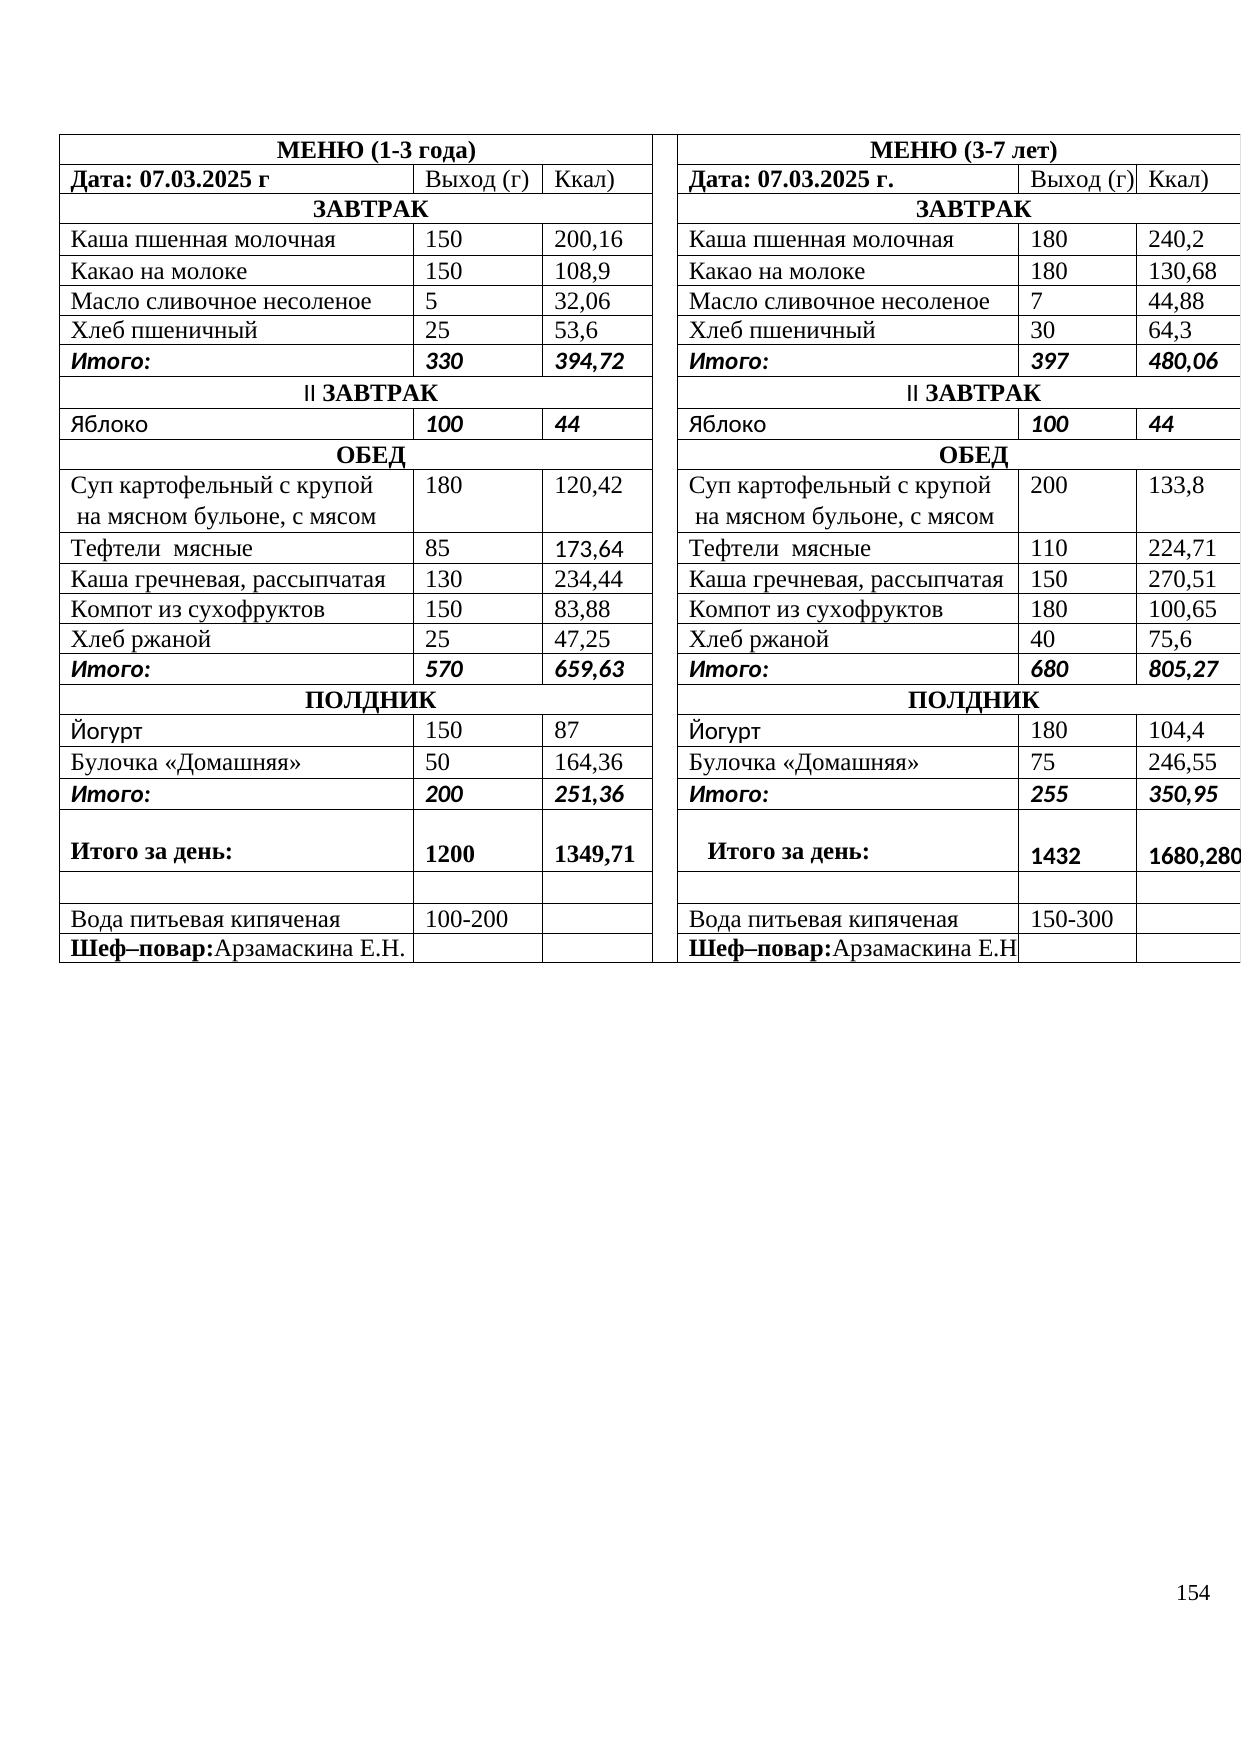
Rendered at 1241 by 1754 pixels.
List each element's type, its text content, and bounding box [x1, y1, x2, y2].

table_cell 200 [1019, 470, 1136, 532]
table_cell 32,06 [543, 286, 652, 314]
table_cell Итого: [60, 654, 413, 684]
table_cell Суп картофельный с крупой на мясном бульоне, с мясом [60, 470, 413, 532]
table_cell [1019, 872, 1136, 903]
table_cell 680 [1019, 654, 1136, 684]
table_cell 394,72 [543, 345, 652, 376]
table_cell 83,88 [543, 594, 652, 623]
table_cell 180 [1019, 594, 1136, 623]
table_cell 246,55 [1137, 747, 1240, 777]
table_cell 100 [414, 409, 542, 439]
table_cell 180 [1019, 224, 1136, 255]
table_cell Каша гречневая, рассыпчатая [678, 564, 1018, 593]
table_cell 130,68 [1137, 256, 1240, 285]
table_cell 150 [414, 594, 542, 623]
table_cell Компот из сухофруктов [678, 594, 1018, 623]
table_cell 150 [414, 256, 542, 285]
table_cell Хлеб ржаной [60, 624, 413, 653]
table_cell 1200 [414, 810, 542, 871]
table_cell Какао на молоке [60, 256, 413, 285]
table_cell Булочка «Домашняя» [60, 747, 413, 777]
table_cell Итого за день: [678, 810, 1018, 871]
table_cell 100 [1019, 409, 1136, 439]
table_cell [414, 934, 542, 962]
table_header МЕНЮ (3-7 лет) [678, 135, 1240, 163]
table_cell ЗАВТРАК [678, 194, 1240, 223]
table_cell Итого: [60, 345, 413, 376]
table_cell Суп картофельный с крупой на мясном бульоне, с мясом [678, 470, 1018, 532]
table_cell 64,3 [1137, 316, 1240, 344]
table_cell 480,06 [1137, 345, 1240, 376]
table_cell Итого: [678, 654, 1018, 684]
table_cell Шеф–повар:Арзамаскина Е.Н [678, 934, 1018, 962]
table_cell 104,4 [1137, 715, 1240, 746]
table_cell 180 [1019, 256, 1136, 285]
table_cell 180 [414, 470, 542, 532]
table_cell 240,2 [1137, 224, 1240, 255]
table_cell ПОЛДНИК [60, 685, 652, 714]
table_cell Яблоко [60, 409, 413, 439]
table_cell Итого за день: [60, 810, 413, 871]
table_cell 44 [543, 409, 652, 439]
table_cell Яблоко [678, 409, 1018, 439]
table_cell 570 [414, 654, 542, 684]
table_cell Шеф–повар:Арзамаскина Е.Н. [60, 934, 413, 962]
table_cell 44 [1137, 409, 1240, 439]
table_cell 150-300 [1019, 904, 1136, 932]
table_cell 350,95 [1137, 779, 1240, 809]
table_cell 30 [1019, 316, 1136, 344]
table_cell II ЗАВТРАК [678, 377, 1240, 407]
table_cell 5 [414, 286, 542, 314]
table_cell 120,42 [543, 470, 652, 532]
table_cell 100-200 [414, 904, 542, 932]
table_cell 200,16 [543, 224, 652, 255]
table_cell Вода питьевая кипяченая [60, 904, 413, 932]
table_cell 100,65 [1137, 594, 1240, 623]
table_cell 110 [1019, 533, 1136, 563]
table_cell Выход (г) [1019, 165, 1136, 193]
table_cell 173,64 [543, 533, 652, 563]
table_cell Каша пшенная молочная [60, 224, 413, 255]
table_cell ПОЛДНИК [678, 685, 1240, 714]
table_cell [60, 872, 413, 903]
table_cell 1349,71 [543, 810, 652, 871]
table_cell [543, 872, 652, 903]
table_cell Каша гречневая, рассыпчатая [60, 564, 413, 593]
table_cell Какао на молоке [678, 256, 1018, 285]
table_cell 150 [1019, 564, 1136, 593]
table_cell 1432 [1019, 810, 1136, 871]
table_cell Вода питьевая кипяченая [678, 904, 1018, 932]
table_cell 44,88 [1137, 286, 1240, 314]
table_header МЕНЮ (1-3 года) [60, 135, 652, 163]
table_cell Булочка «Домашняя» [678, 747, 1018, 777]
table_cell Хлеб пшеничный [678, 316, 1018, 344]
table_cell 7 [1019, 286, 1136, 314]
table_cell 330 [414, 345, 542, 376]
table_cell 108,9 [543, 256, 652, 285]
table_cell Итого: [678, 345, 1018, 376]
table_cell ЗАВТРАК [60, 194, 652, 223]
table_cell II ЗАВТРАК [60, 377, 652, 407]
table_cell 180 [1019, 715, 1136, 746]
table_cell 251,36 [543, 779, 652, 809]
table_cell 224,71 [1137, 533, 1240, 563]
table_header [653, 135, 677, 962]
table_cell [678, 872, 1018, 903]
table_cell Йогурт [60, 715, 413, 746]
table_cell 75,6 [1137, 624, 1240, 653]
table_cell 50 [414, 747, 542, 777]
table_cell 270,51 [1137, 564, 1240, 593]
table_cell 40 [1019, 624, 1136, 653]
table_cell 255 [1019, 779, 1136, 809]
table_cell Итого: [678, 779, 1018, 809]
table_cell Ккал) [1137, 165, 1240, 193]
table_cell [1019, 934, 1136, 962]
table_cell Выход (г) [414, 165, 542, 193]
table_cell Каша пшенная молочная [678, 224, 1018, 255]
table_cell [543, 904, 652, 932]
table_cell 234,44 [543, 564, 652, 593]
table_cell [1137, 872, 1240, 903]
table_cell Итого: [60, 779, 413, 809]
table_cell 25 [414, 624, 542, 653]
table_cell Масло сливочное несоленое [678, 286, 1018, 314]
table_cell 47,25 [543, 624, 652, 653]
table_cell 150 [414, 715, 542, 746]
table_cell 200 [414, 779, 542, 809]
table_cell 805,27 [1137, 654, 1240, 684]
table_cell Дата: 07.03.2025 г [60, 165, 413, 193]
table_cell Хлеб пшеничный [60, 316, 413, 344]
table_cell [543, 934, 652, 962]
table_cell 87 [543, 715, 652, 746]
table_cell Йогурт [678, 715, 1018, 746]
table_cell Компот из сухофруктов [60, 594, 413, 623]
table_cell 659,63 [543, 654, 652, 684]
table_cell 133,8 [1137, 470, 1240, 532]
table_cell 130 [414, 564, 542, 593]
table_cell Масло сливочное несоленое [60, 286, 413, 314]
table_cell 150 [414, 224, 542, 255]
table_cell 397 [1019, 345, 1136, 376]
table_cell 25 [414, 316, 542, 344]
table_cell 1680,280 [1137, 810, 1240, 871]
table_cell 164,36 [543, 747, 652, 777]
table_cell ОБЕД [60, 440, 652, 469]
table_cell Дата: 07.03.2025 г. [678, 165, 1018, 193]
table_cell 85 [414, 533, 542, 563]
table_cell [1137, 934, 1240, 962]
table_cell [414, 872, 542, 903]
table_cell Хлеб ржаной [678, 624, 1018, 653]
table_cell 53,6 [543, 316, 652, 344]
table_cell [1137, 904, 1240, 932]
table_cell ОБЕД [678, 440, 1240, 469]
table_cell 75 [1019, 747, 1136, 777]
table_cell Ккал) [543, 165, 652, 193]
table_cell Тефтели мясные [60, 533, 413, 563]
table_cell Тефтели мясные [678, 533, 1018, 563]
